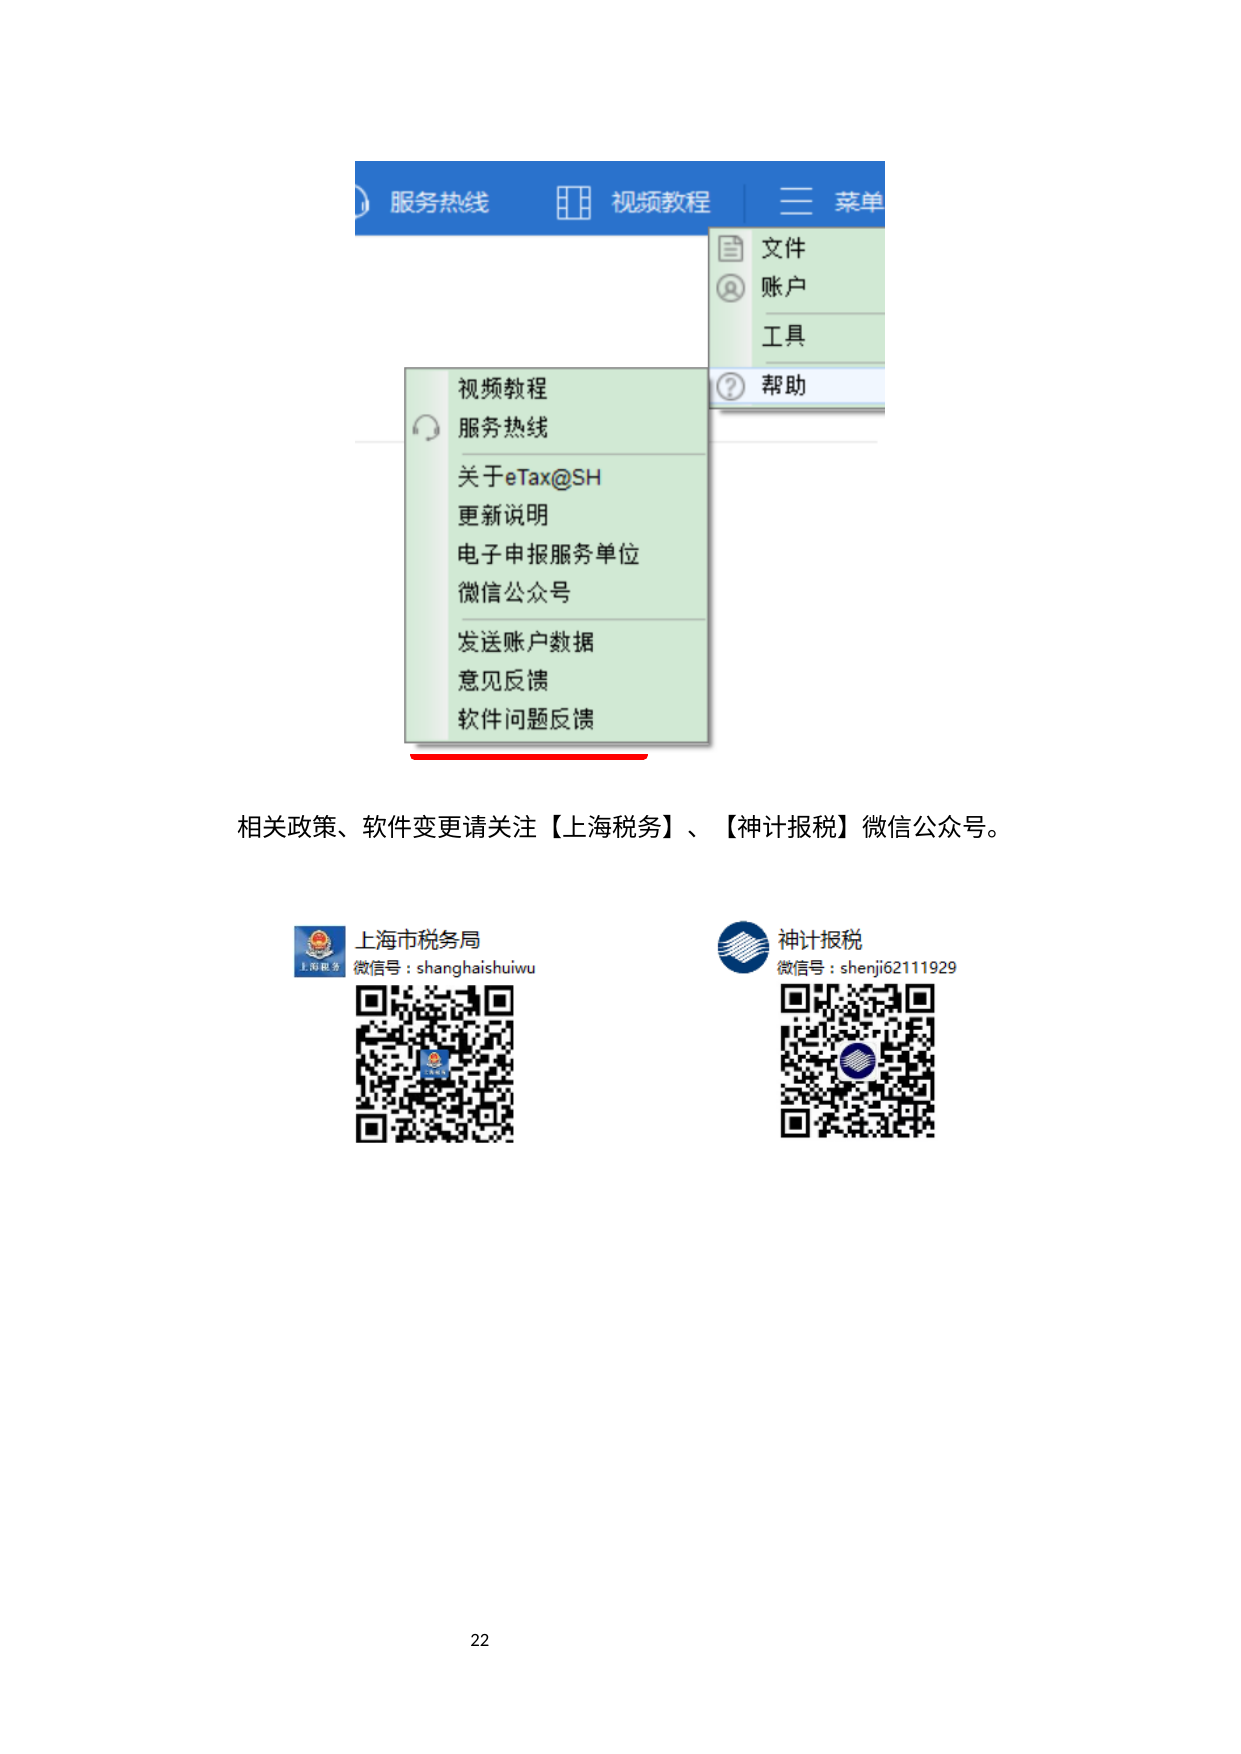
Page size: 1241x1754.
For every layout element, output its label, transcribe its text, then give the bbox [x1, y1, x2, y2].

text 相关政策、软件变更请关注【上海税务】、【神计报税】微信公众号。 [187, 793, 1053, 858]
picture [187, 875, 1105, 1470]
picture [355, 161, 885, 754]
